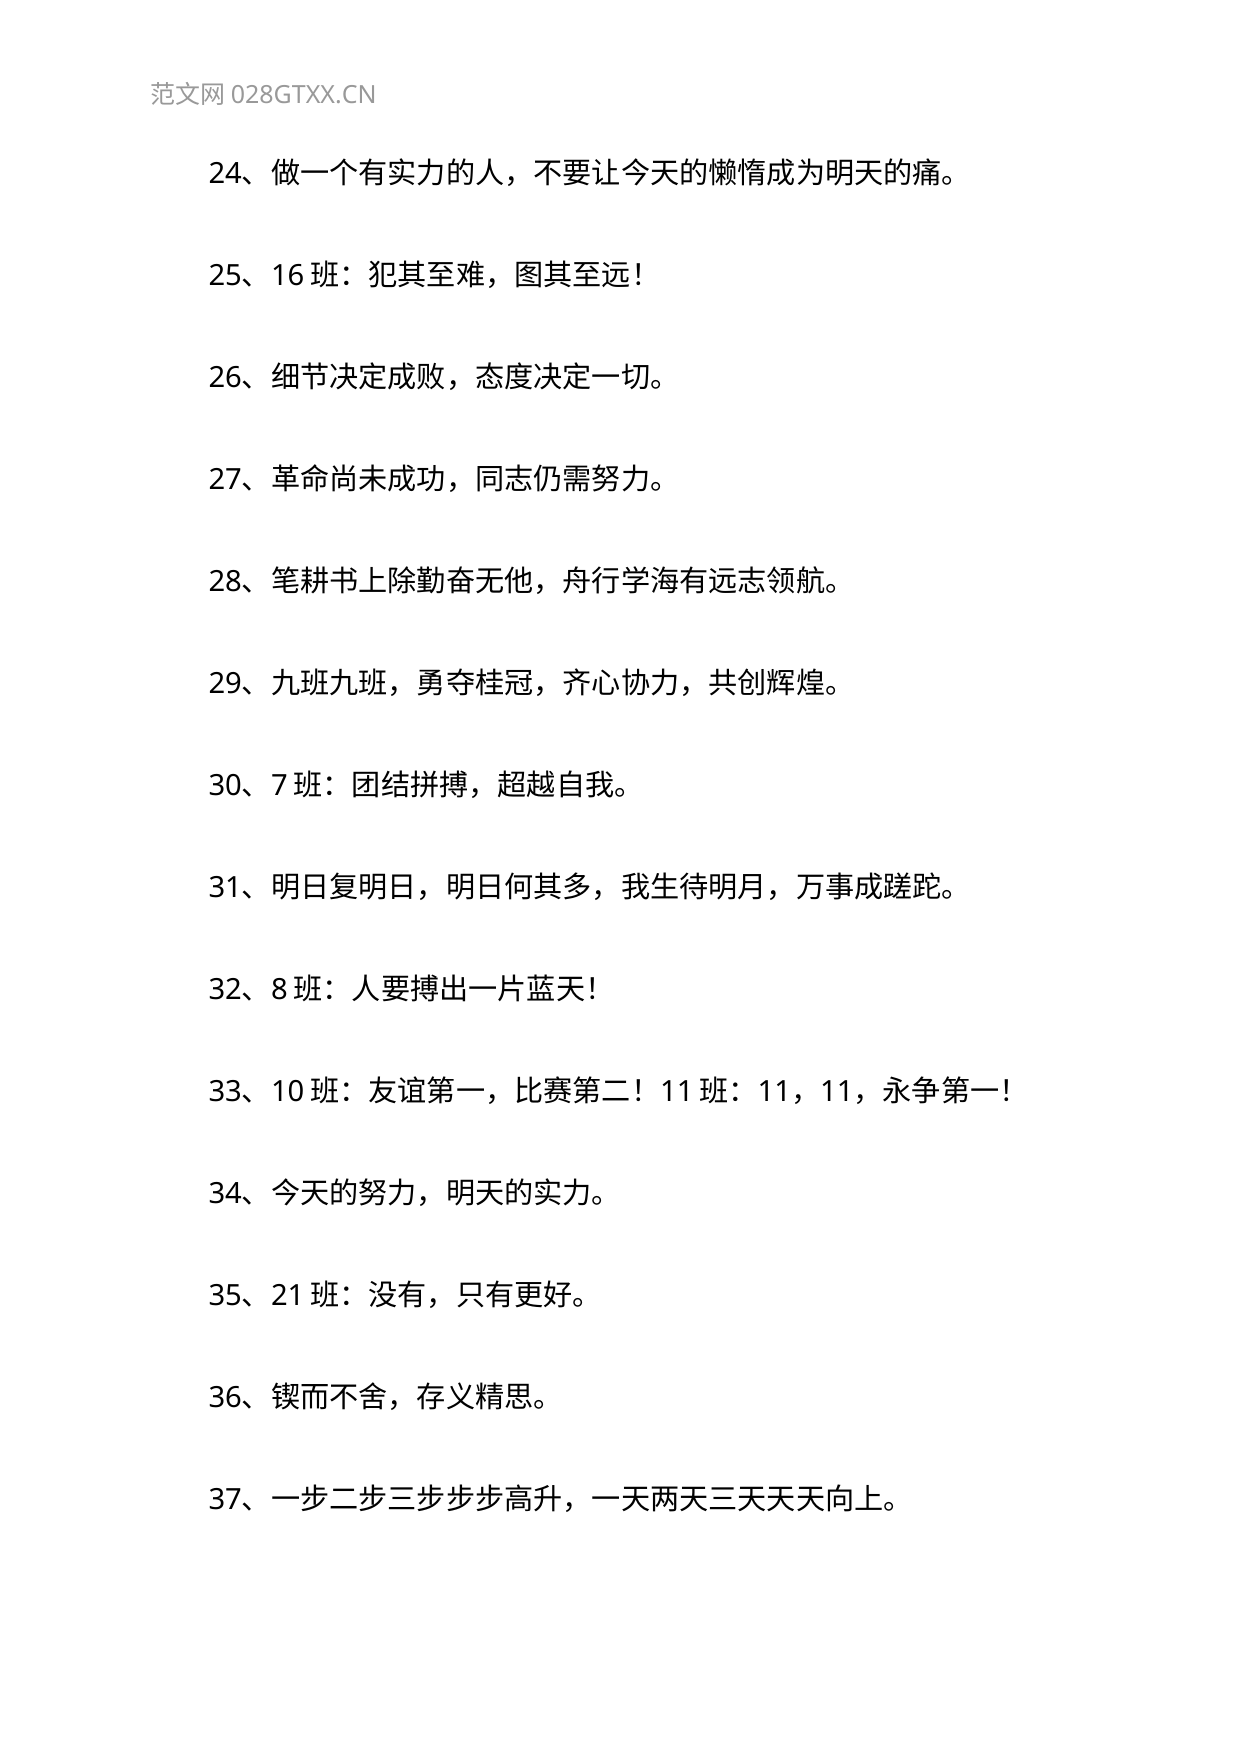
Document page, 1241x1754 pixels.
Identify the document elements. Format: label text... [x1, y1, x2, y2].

text 29、九班九班，勇夺桂冠，齐心协力，共创辉煌。 [150, 660, 1090, 702]
text 36、锲而不舍，存义精思。 [150, 1374, 1090, 1416]
text 37、一步二步三步步步高升，一天两天三天天天向上。 [150, 1476, 1090, 1518]
text 35、21班：没有，只有更好。 [150, 1272, 1090, 1314]
text 30、7班：团结拼搏，超越自我。 [150, 762, 1090, 804]
text 31、明日复明日，明日何其多，我生待明月，万事成蹉跎。 [150, 864, 1090, 906]
text 26、细节决定成败，态度决定一切。 [150, 354, 1090, 396]
text 24、做一个有实力的人，不要让今天的懒惰成为明天的痛。 [150, 150, 1090, 192]
text 34、今天的努力，明天的实力。 [150, 1170, 1090, 1212]
text 27、革命尚未成功，同志仍需努力。 [150, 456, 1090, 498]
text 25、16班：犯其至难，图其至远！ [150, 252, 1090, 294]
text 28、笔耕书上除勤奋无他，舟行学海有远志领航。 [150, 558, 1090, 600]
text 33、10班：友谊第一，比赛第二！11班：11，11，永争第一！ [150, 1068, 1090, 1110]
text 32、8班：人要搏出一片蓝天！ [150, 966, 1090, 1008]
